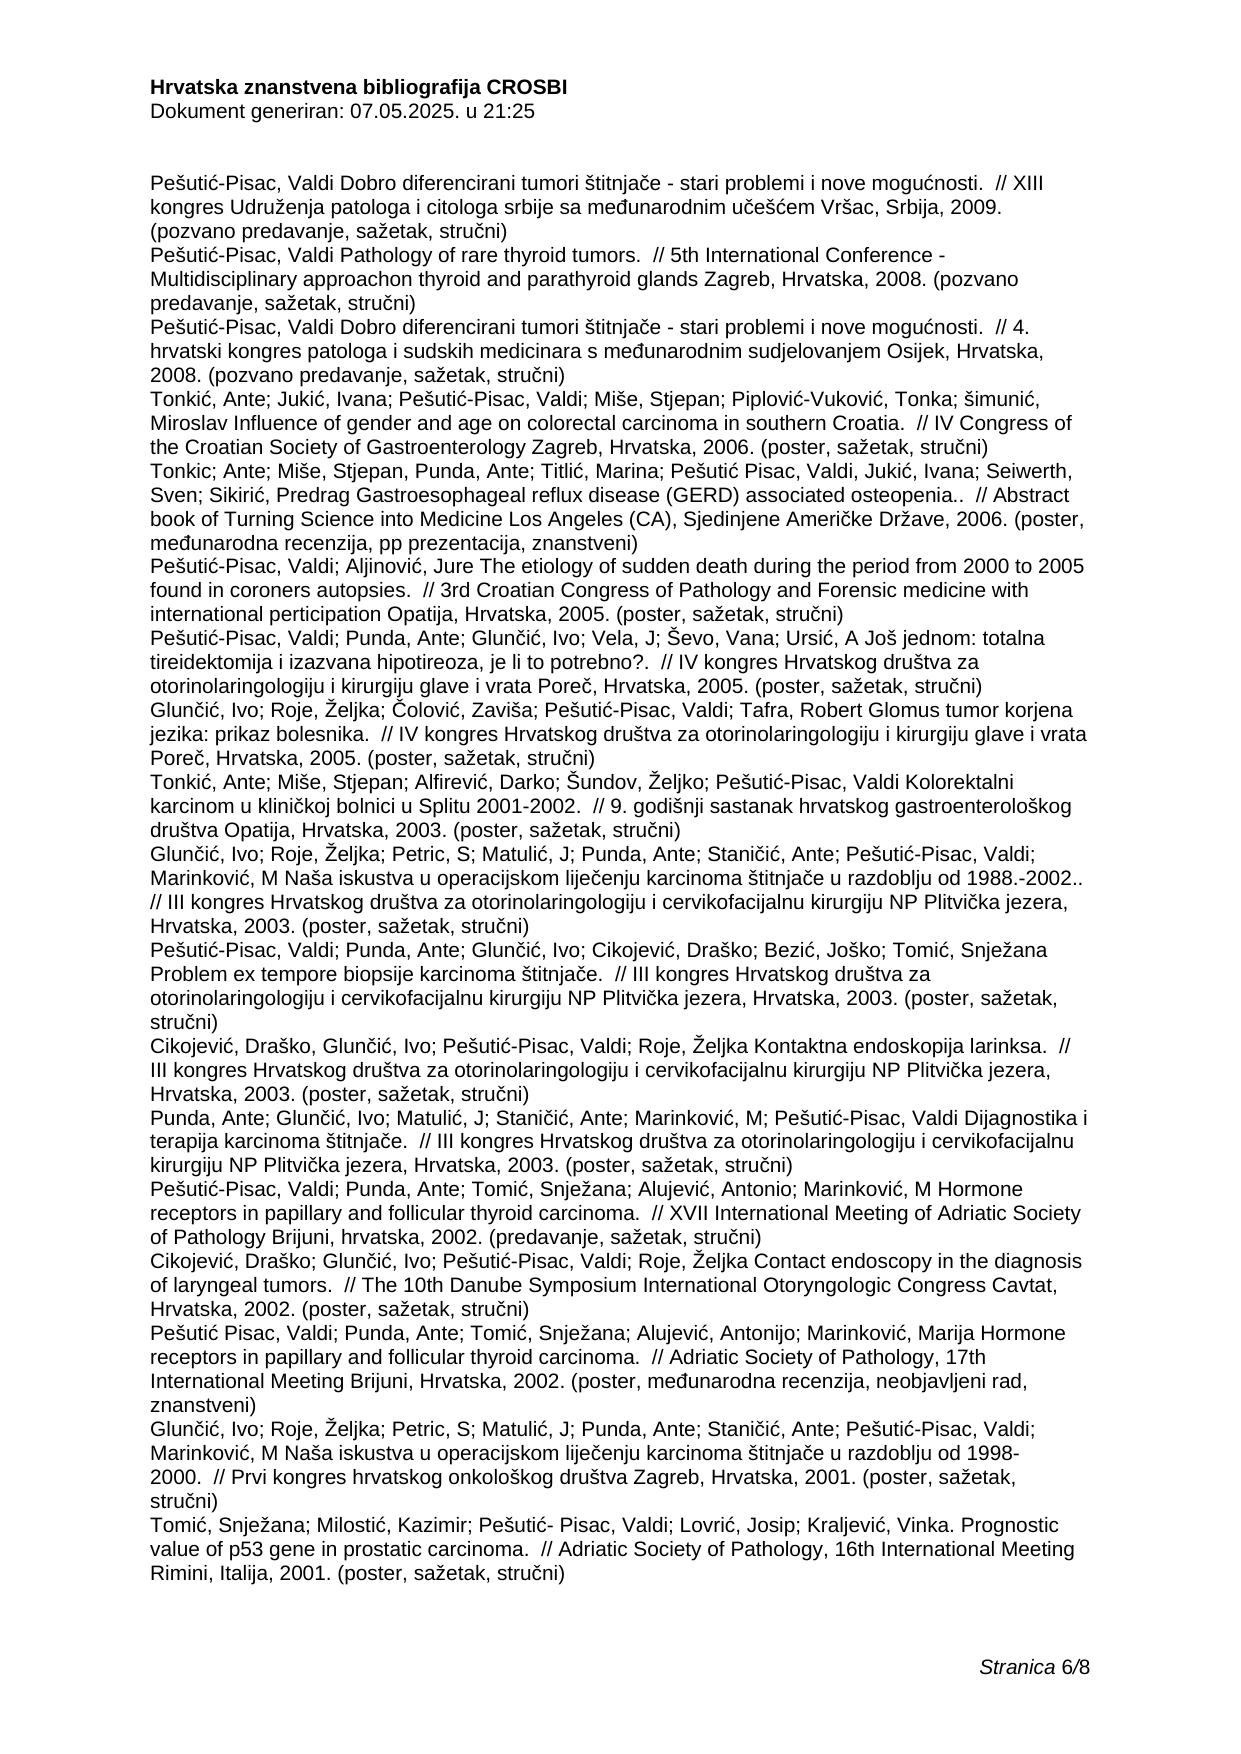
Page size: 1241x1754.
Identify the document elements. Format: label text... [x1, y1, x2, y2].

text Pešutić-Pisac, Valdi; Aljinović, Jure [150, 554, 1090, 626]
text Tomić, Snježana; Milostić, Kazimir; Pešutić- Pisac, Valdi; Lovrić, Josip; Kraljević, Vinka. [150, 1513, 1090, 1584]
text Pešutić-Pisac, Valdi [150, 171, 1090, 243]
text Pešutić Pisac, Valdi; Punda, Ante; Tomić, Snježana; Alujević, Antonijo; Marinković, Marija [150, 1321, 1090, 1417]
text Pešutić-Pisac, Valdi; Punda, Ante; Tomić, Snježana; Alujević, Antonio; Marinković, M [150, 1177, 1090, 1249]
text Cikojević, Draško, Glunčić, Ivo; Pešutić-Pisac, Valdi; Roje, Željka [150, 1033, 1090, 1105]
text Tonkic; Ante; Miše, Stjepan, Punda, Ante; Titlić, Marina; Pešutić Pisac, Valdi, Jukić, Ivana; Seiwerth, Sven; Sikirić, Predrag [150, 458, 1090, 554]
text Tonkić, Ante; Jukić, Ivana; Pešutić-Pisac, Valdi; Miše, Stjepan; Piplović-Vuković, Tonka; šimunić, Miroslav [150, 387, 1090, 458]
text Cikojević, Draško; Glunčić, Ivo; Pešutić-Pisac, Valdi; Roje, Željka [150, 1249, 1090, 1321]
text Pešutić-Pisac, Valdi; Punda, Ante; Glunčić, Ivo; Vela, J; Ševo, Vana; Ursić, A [150, 626, 1090, 698]
text Pešutić-Pisac, Valdi [150, 315, 1090, 387]
text Punda, Ante; Glunčić, Ivo; Matulić, J; Staničić, Ante; Marinković, M; Pešutić-Pisac, Valdi [150, 1105, 1090, 1177]
text Glunčić, Ivo; Roje, Željka; Petric, S; Matulić, J; Punda, Ante; Staničić, Ante; Pešutić-Pisac, Valdi; Marinković, M [150, 842, 1090, 938]
text Glunčić, Ivo; Roje, Željka; Čolović, Zaviša; Pešutić-Pisac, Valdi; Tafra, Robert [150, 698, 1090, 770]
text Pešutić-Pisac, Valdi [150, 243, 1090, 315]
text Tonkić, Ante; Miše, Stjepan; Alfirević, Darko; Šundov, Željko; Pešutić-Pisac, Valdi [150, 770, 1090, 842]
text Glunčić, Ivo; Roje, Željka; Petric, S; Matulić, J; Punda, Ante; Staničić, Ante; Pešutić-Pisac, Valdi; Marinković, M [150, 1417, 1090, 1513]
text Pešutić-Pisac, Valdi; Punda, Ante; Glunčić, Ivo; Cikojević, Draško; Bezić, Joško; Tomić, Snježana [150, 938, 1090, 1033]
